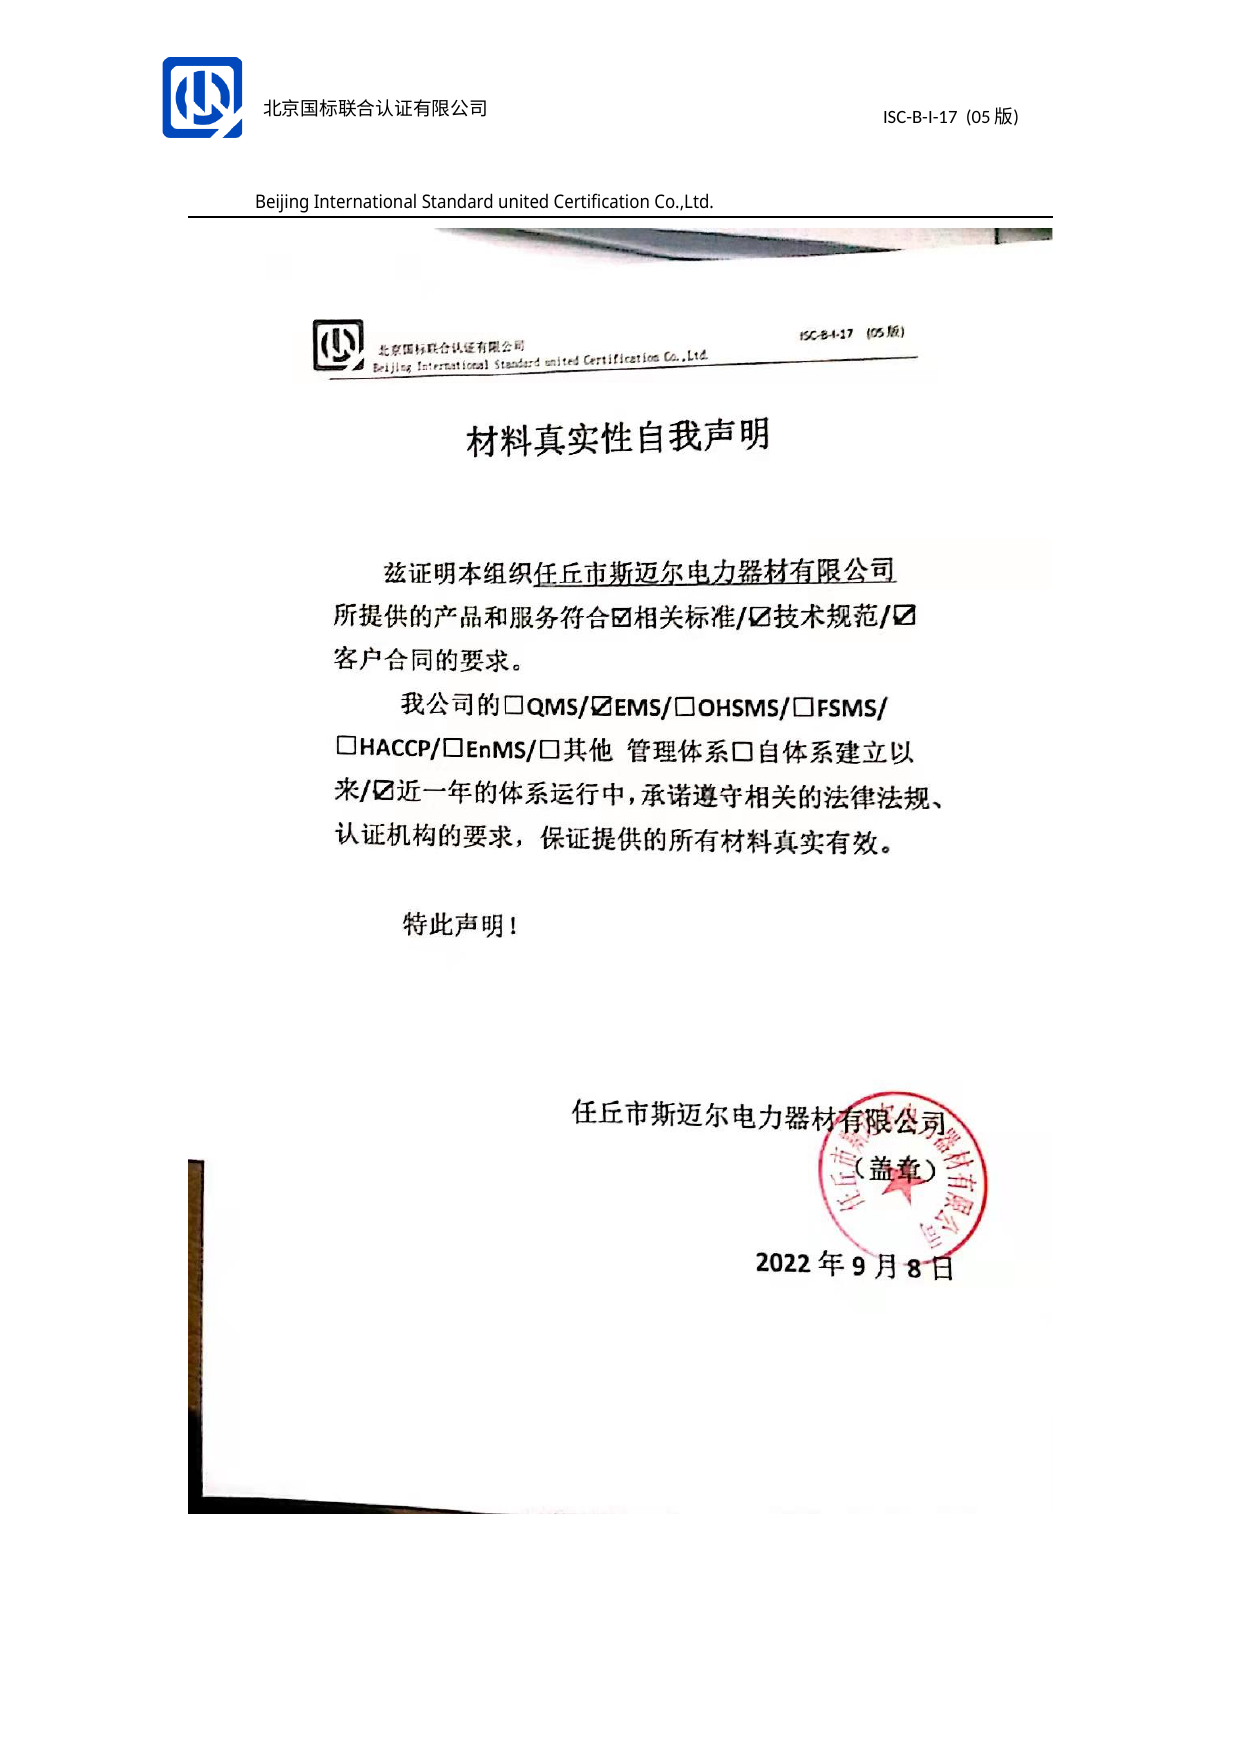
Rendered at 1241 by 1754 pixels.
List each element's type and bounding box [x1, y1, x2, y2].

picture [162, 57, 243, 138]
picture [188, 228, 1053, 1514]
